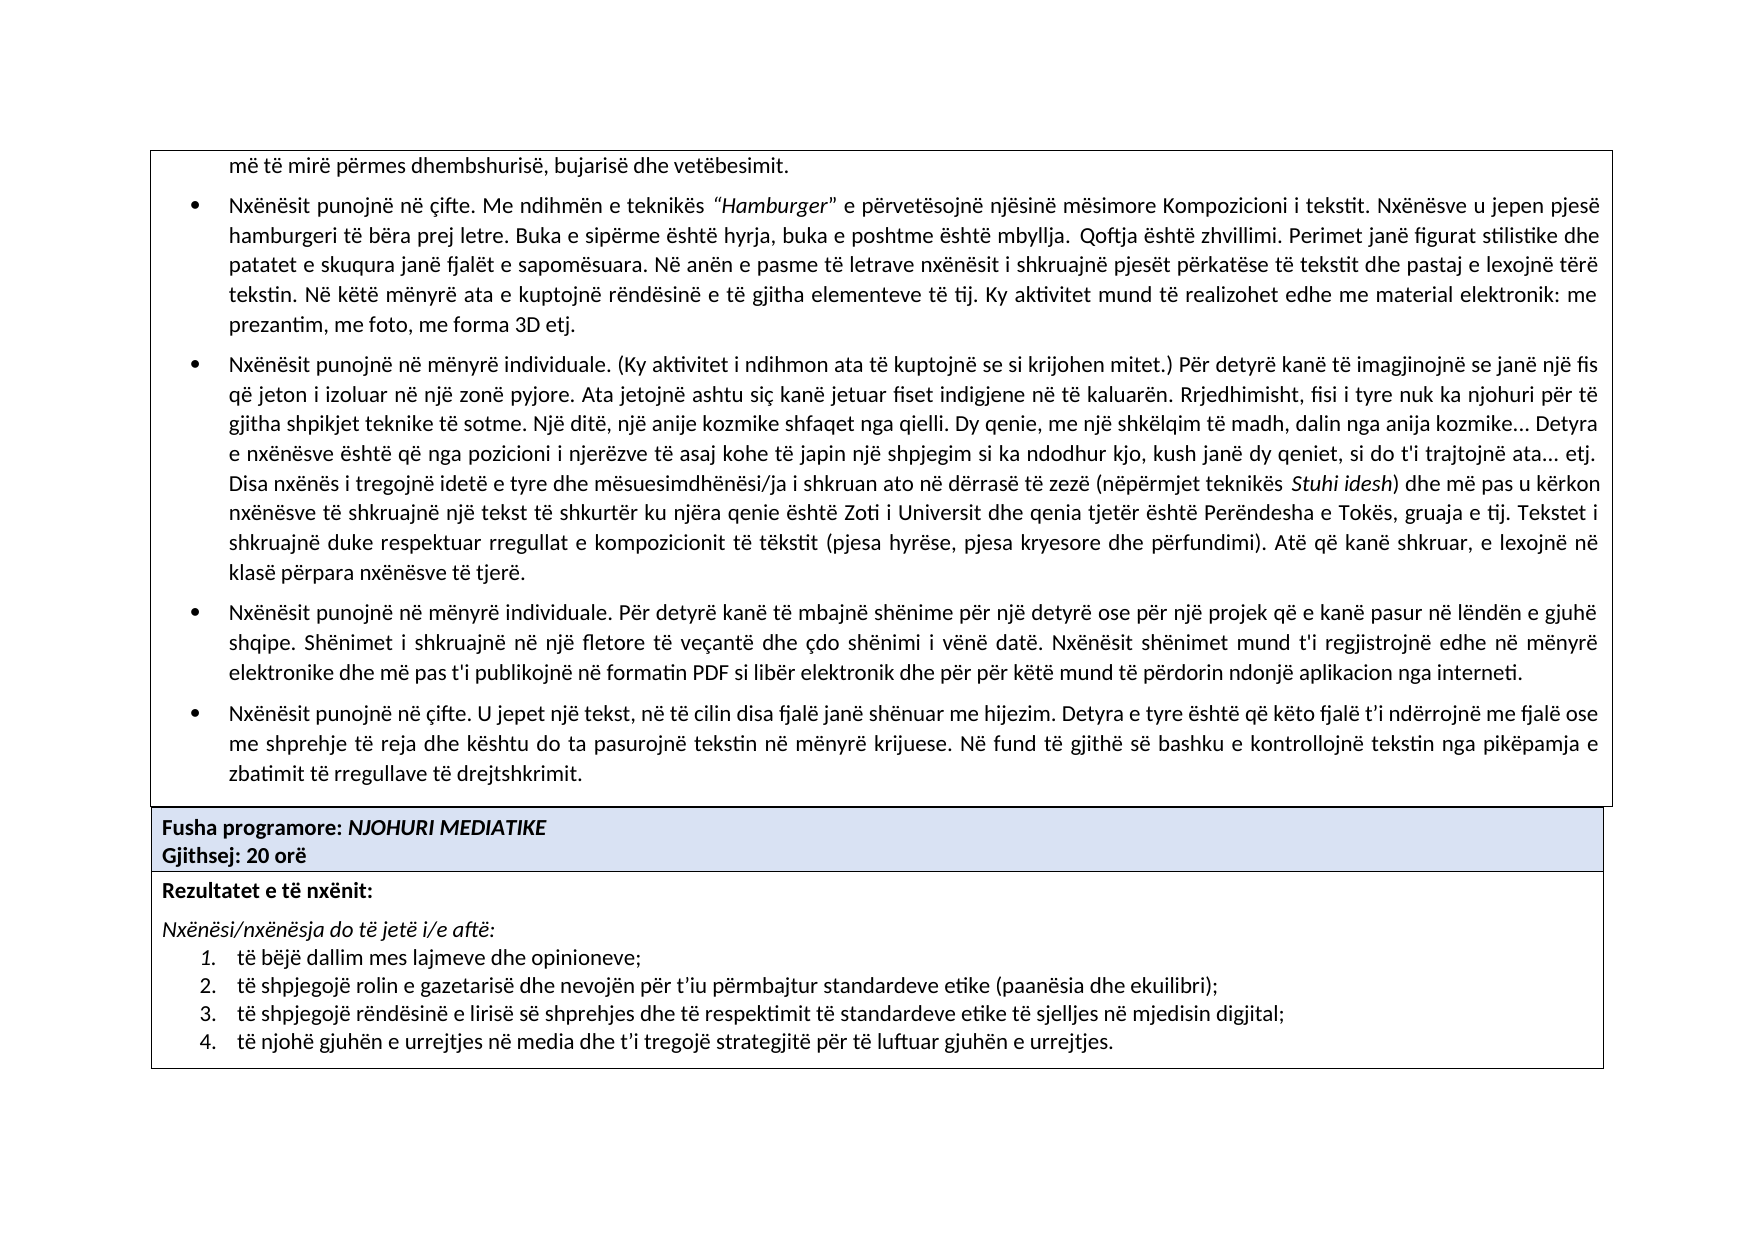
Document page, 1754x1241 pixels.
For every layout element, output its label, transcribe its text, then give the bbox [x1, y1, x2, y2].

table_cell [151, 151, 1612, 806]
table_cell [152, 872, 1603, 1068]
table_header Fusha programore: NJOHURI MEDIATIKE Gjithsej: 20 orë [152, 808, 1603, 871]
